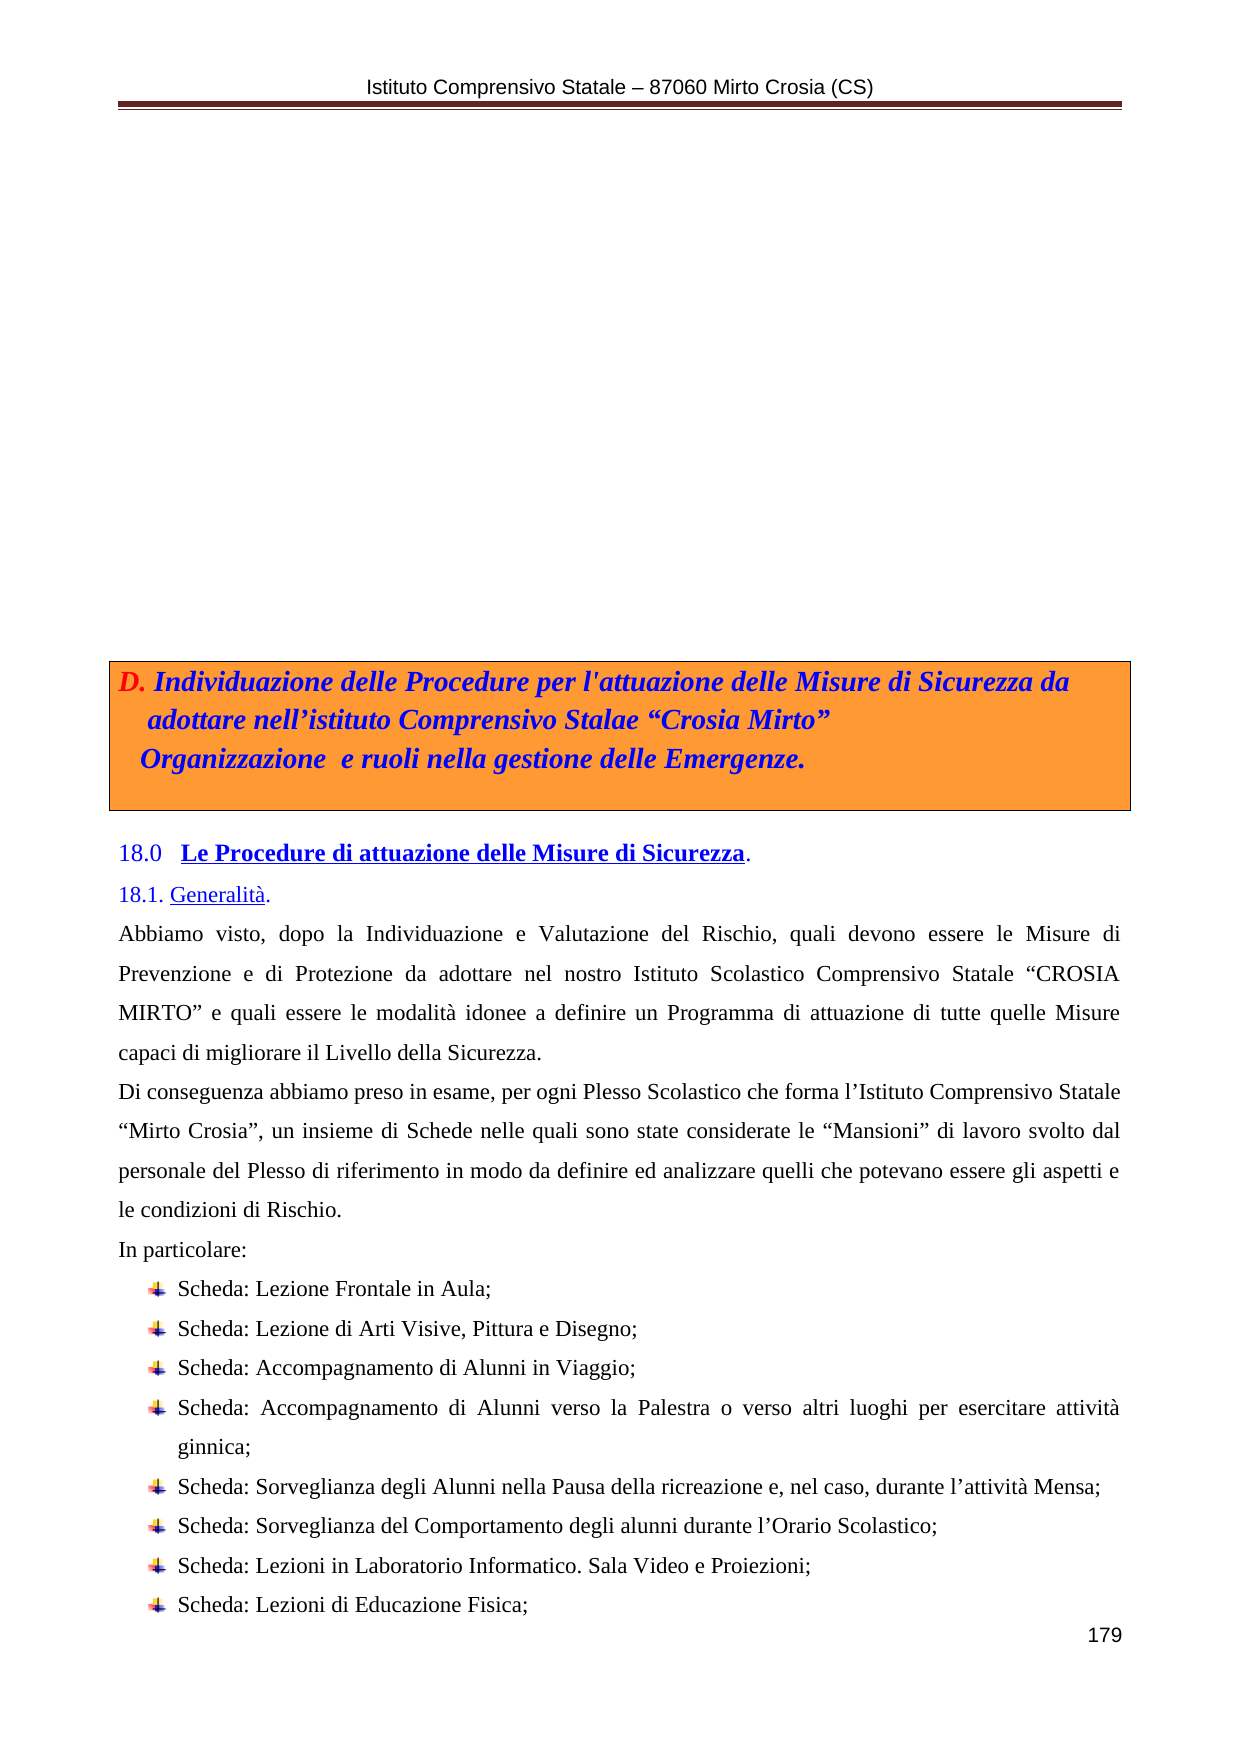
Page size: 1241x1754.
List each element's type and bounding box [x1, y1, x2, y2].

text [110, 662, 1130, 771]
picture [148, 1477, 166, 1495]
picture [148, 1398, 166, 1416]
picture [148, 1280, 166, 1297]
picture [148, 1319, 166, 1337]
picture [148, 1596, 166, 1613]
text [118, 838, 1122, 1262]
picture [148, 1359, 166, 1376]
picture [148, 1556, 166, 1574]
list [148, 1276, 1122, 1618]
picture [148, 1517, 166, 1534]
